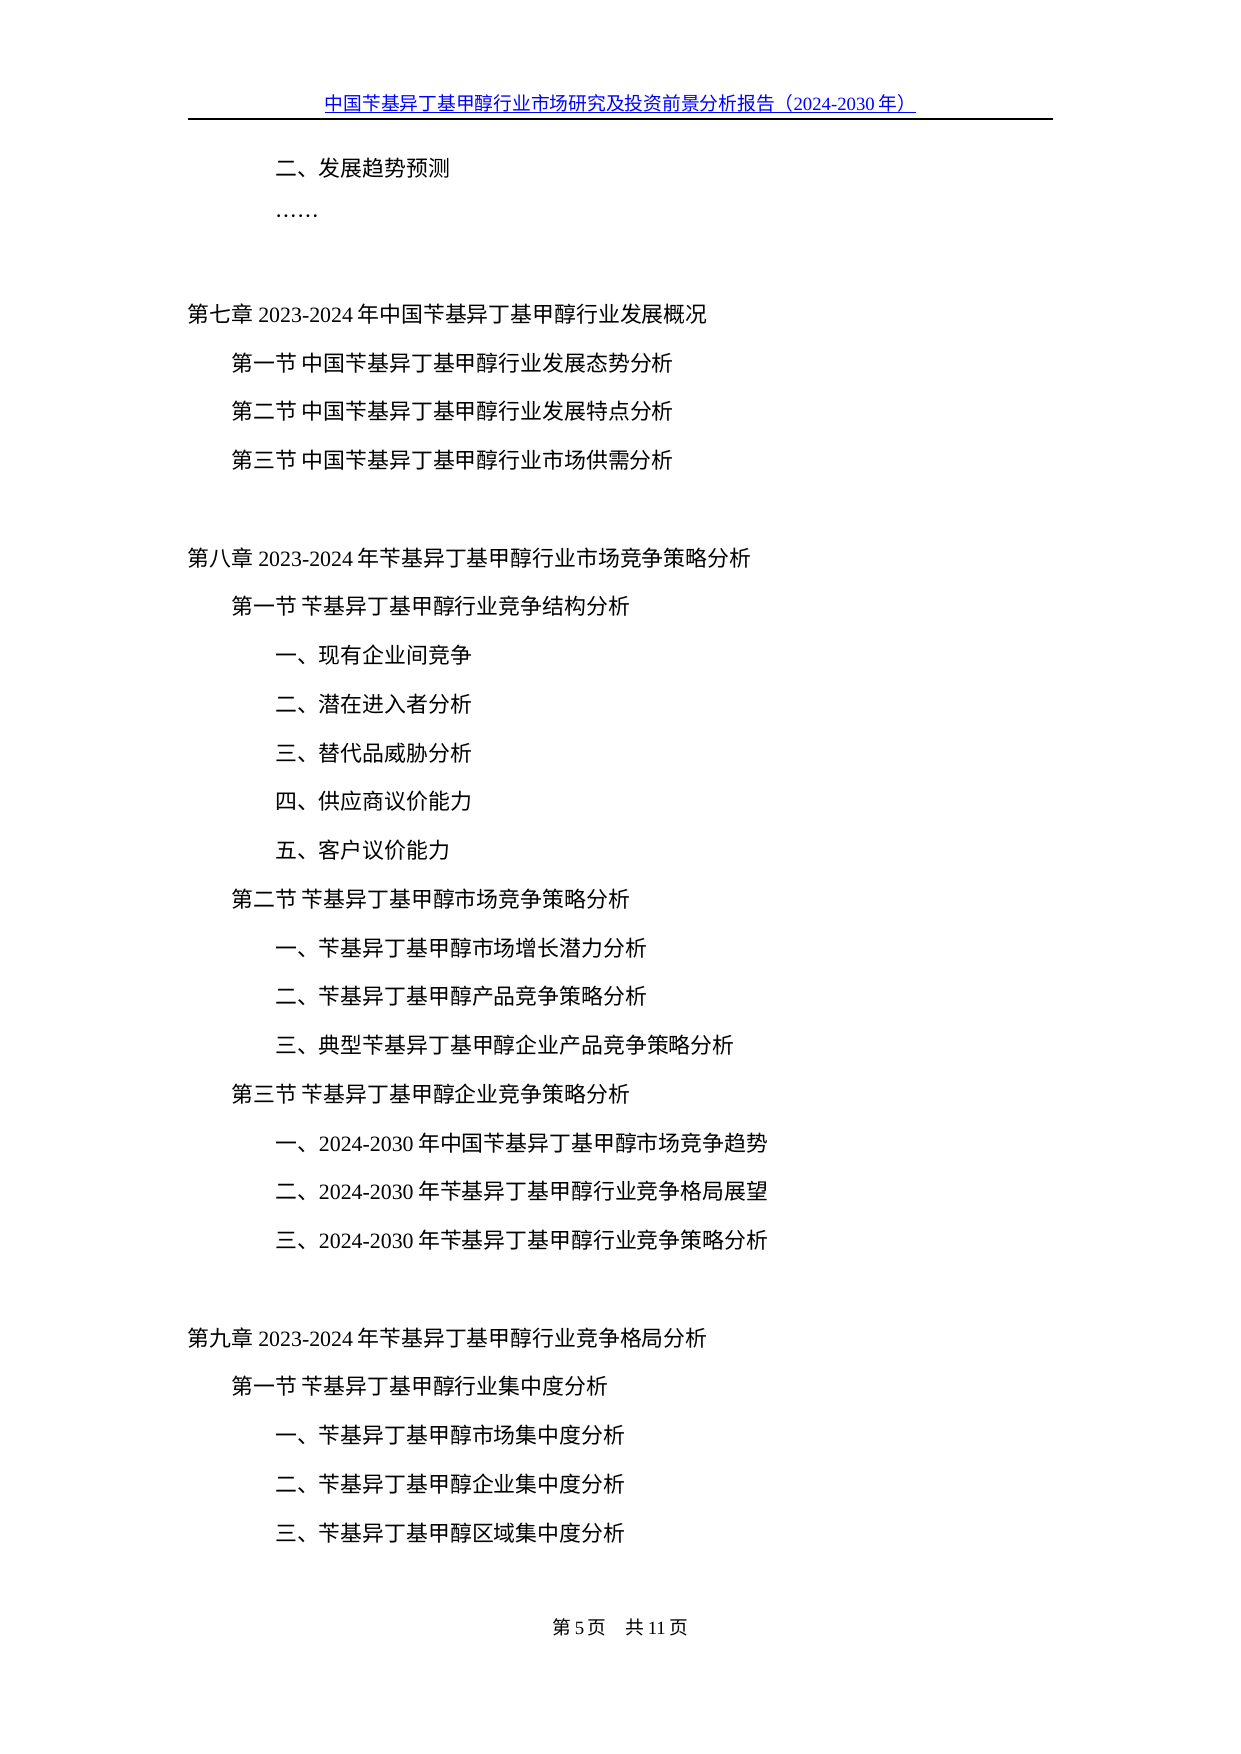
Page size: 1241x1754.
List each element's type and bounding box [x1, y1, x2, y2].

text [187, 150, 1053, 1548]
